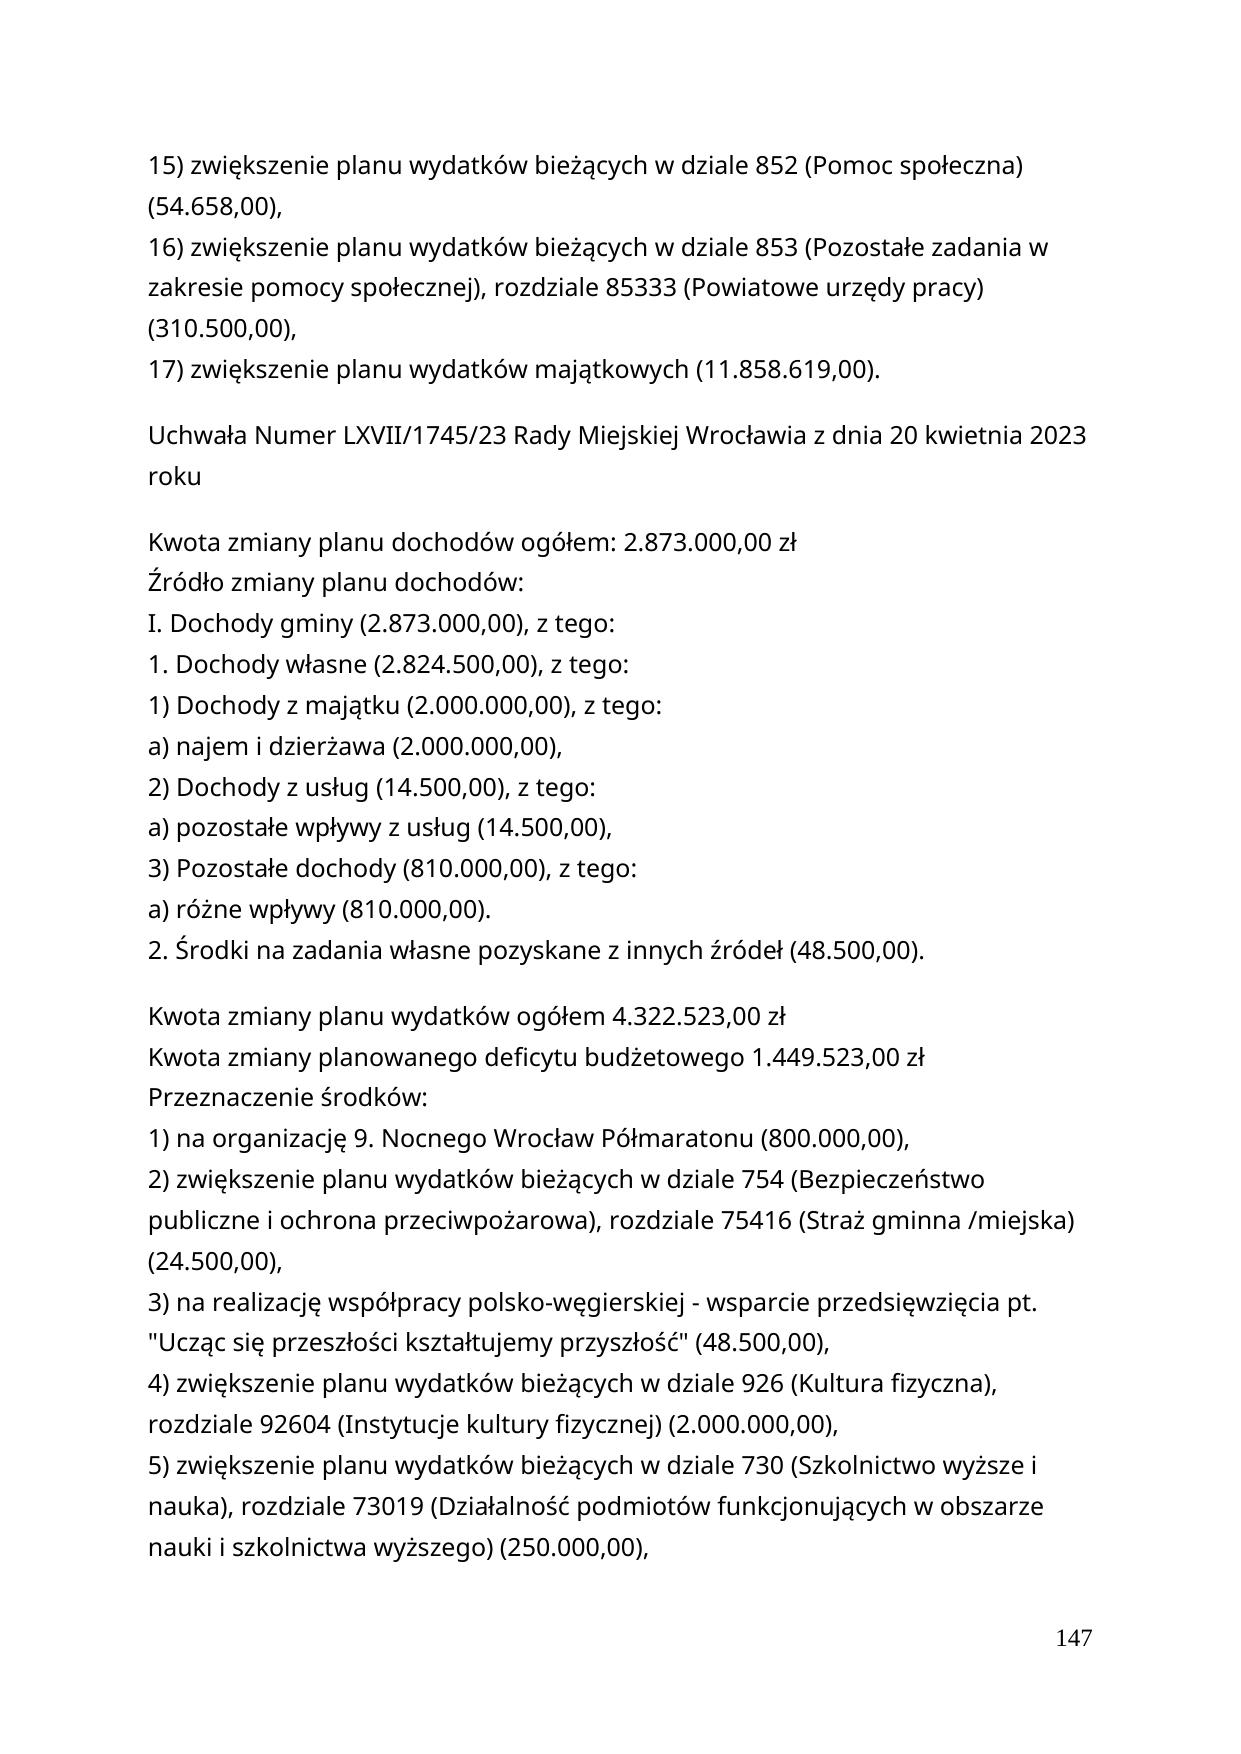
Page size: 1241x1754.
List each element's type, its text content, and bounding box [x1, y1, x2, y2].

text Przeznaczenie środków: [148, 1080, 1093, 1114]
text 2) zwiększenie planu wydatków bieżących w dziale 754 (Bezpieczeństwo publiczne i ochrona przeciwpożarowa), rozdziale 75416 (Straż gminna /miejska) (24.500,00), [148, 1162, 1093, 1277]
text 1) na organizację 9. Nocnego Wrocław Półmaratonu (800.000,00), [148, 1121, 1093, 1155]
text a) najem i dzierżawa (2.000.000,00), [148, 728, 1093, 762]
text Źródło zmiany planu dochodów: [148, 565, 1093, 599]
text 2) Dochody z usług (14.500,00), z tego: [148, 769, 1093, 803]
text 2. Środki na zadania własne pozyskane z innych źródeł (48.500,00). [148, 933, 1093, 967]
text I. Dochody gminy (2.873.000,00), z tego: [148, 606, 1093, 640]
text 1. Dochody własne (2.824.500,00), z tego: [148, 647, 1093, 681]
text 1) Dochody z majątku (2.000.000,00), z tego: [148, 688, 1093, 722]
text Kwota zmiany planowanego deficytu budżetowego 1.449.523,00 zł [148, 1039, 1093, 1073]
text 3) na realizację współpracy polsko-węgierskiej - wsparcie przedsięwzięcia pt. "Ucząc się przeszłości kształtujemy przyszłość" (48.500,00), [148, 1284, 1093, 1359]
text a) różne wpływy (810.000,00). [148, 892, 1093, 926]
text 3) Pozostałe dochody (810.000,00), z tego: [148, 851, 1093, 885]
text Uchwała Numer LXVII/1745/23 Rady Miejskiej Wrocławia z dnia 20 kwietnia 2023 roku [148, 418, 1093, 492]
text 5) zwiększenie planu wydatków bieżących w dziale 730 (Szkolnictwo wyższe i nauka), rozdziale 73019 (Działalność podmiotów funkcjonujących w obszarze nauki i szkolnictwa wyższego) (250.000,00), [148, 1448, 1093, 1563]
text 4) zwiększenie planu wydatków bieżących w dziale 926 (Kultura fizyczna), rozdziale 92604 (Instytucje kultury fizycznej) (2.000.000,00), [148, 1366, 1093, 1441]
text Kwota zmiany planu dochodów ogółem: 2.873.000,00 zł [148, 524, 1093, 558]
text Kwota zmiany planu wydatków ogółem 4.322.523,00 zł [148, 998, 1093, 1032]
text 15) zwiększenie planu wydatków bieżących w dziale 852 (Pomoc społeczna) (54.658,00), [148, 148, 1093, 222]
text 16) zwiększenie planu wydatków bieżących w dziale 853 (Pozostałe zadania w zakresie pomocy społecznej), rozdziale 85333 (Powiatowe urzędy pracy) (310.500,00), [148, 229, 1093, 345]
text a) pozostałe wpływy z usług (14.500,00), [148, 810, 1093, 844]
text 17) zwiększenie planu wydatków majątkowych (11.858.619,00). [148, 352, 1093, 386]
